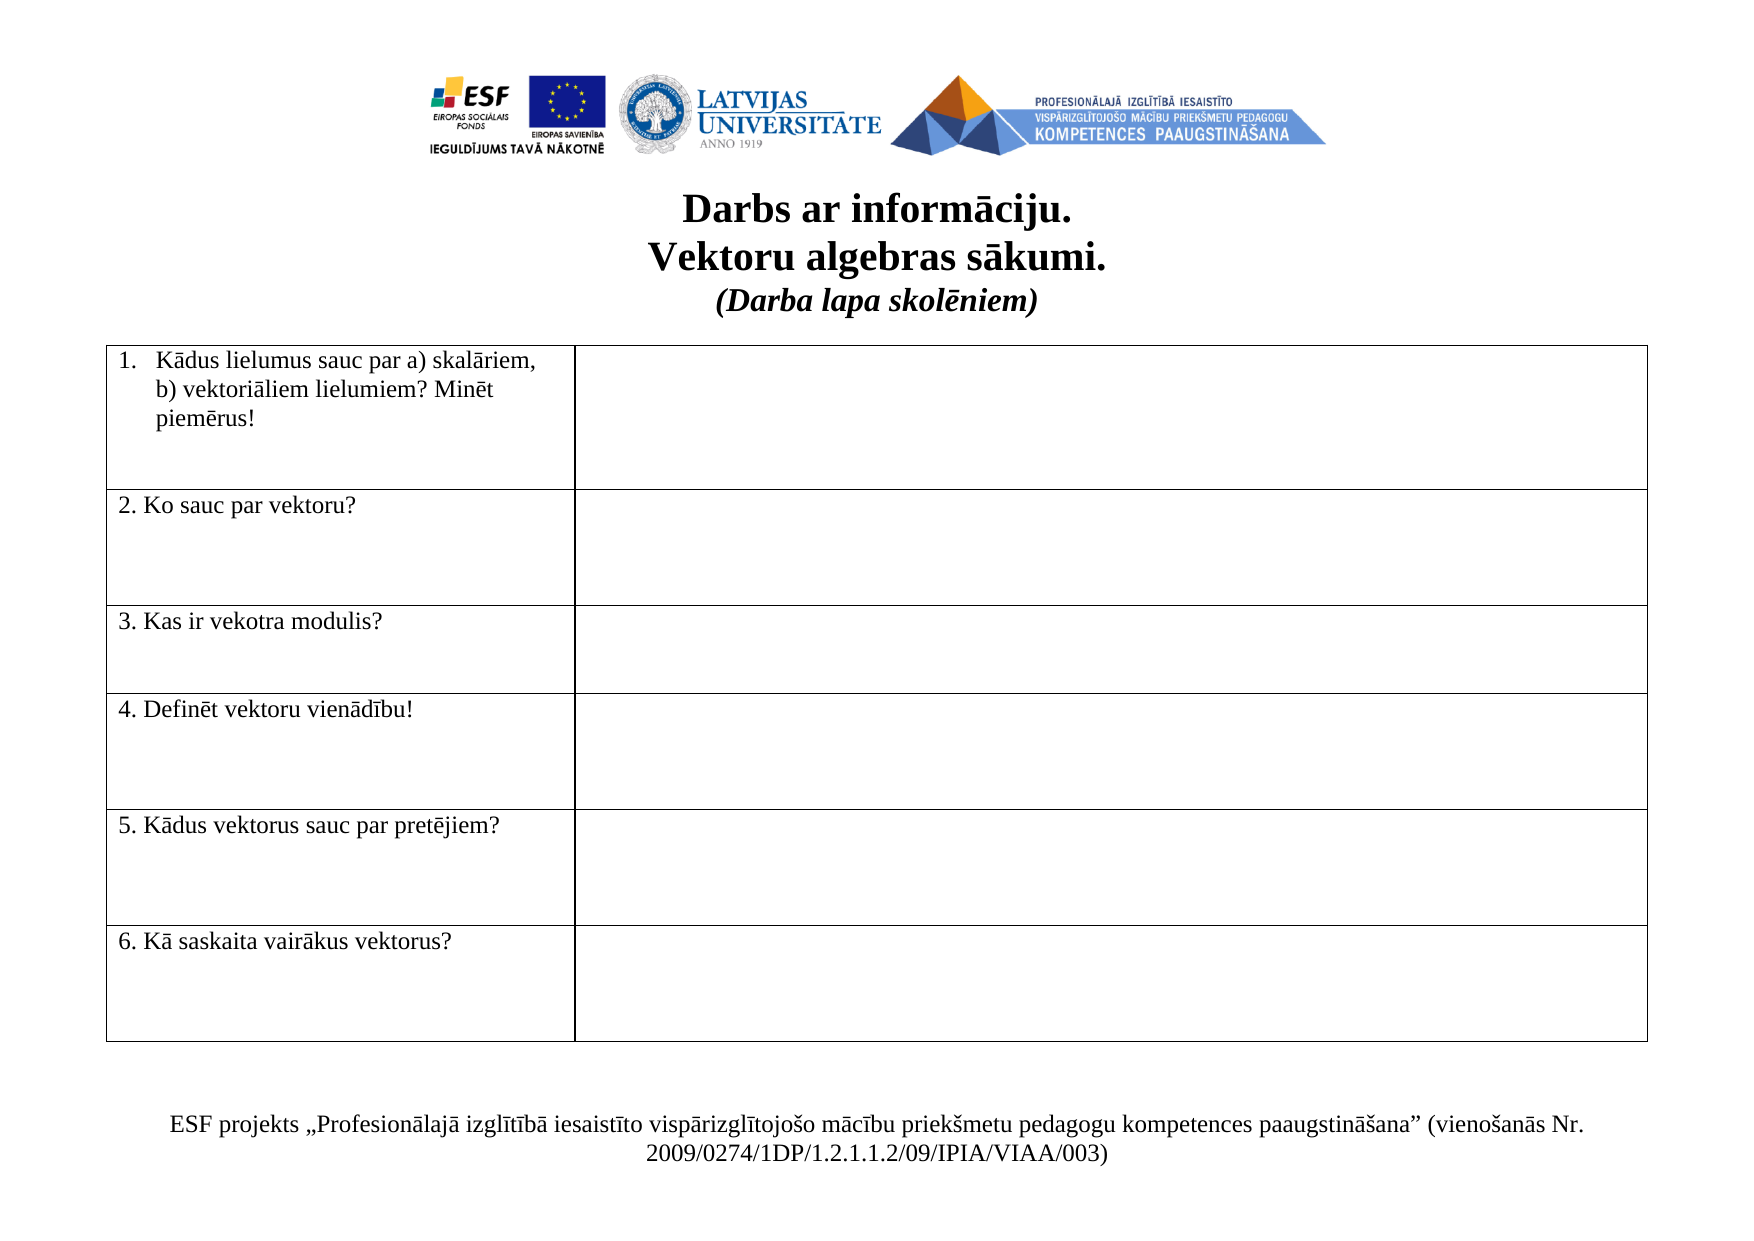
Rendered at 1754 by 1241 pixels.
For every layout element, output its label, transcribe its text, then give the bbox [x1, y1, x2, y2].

table_cell [576, 490, 1647, 605]
table_cell [576, 810, 1647, 925]
table_cell 2. Ko sauc par vektoru? [107, 490, 574, 605]
table_cell [576, 606, 1647, 693]
picture [427, 73, 1327, 156]
text Vektoru algebras sākumi. [118, 232, 1636, 280]
table_cell [576, 694, 1647, 809]
table_header Kādus lielumus sauc par a) skalāriem, b) vektoriāliem lielumiem? Minēt piemērus! [107, 346, 574, 489]
table_cell 3. Kas ir vekotra modulis? [107, 606, 574, 693]
text (Darba lapa skolēniem) [118, 280, 1636, 318]
table_header [576, 346, 1647, 489]
table_cell 6. Kā saskaita vairākus vektorus? [107, 926, 574, 1041]
text Darbs ar informāciju. [118, 184, 1636, 232]
table_cell 5. Kādus vektorus sauc par pretējiem? [107, 810, 574, 925]
table_cell [576, 926, 1647, 1041]
table_cell 4. Definēt vektoru vienādību! [107, 694, 574, 809]
